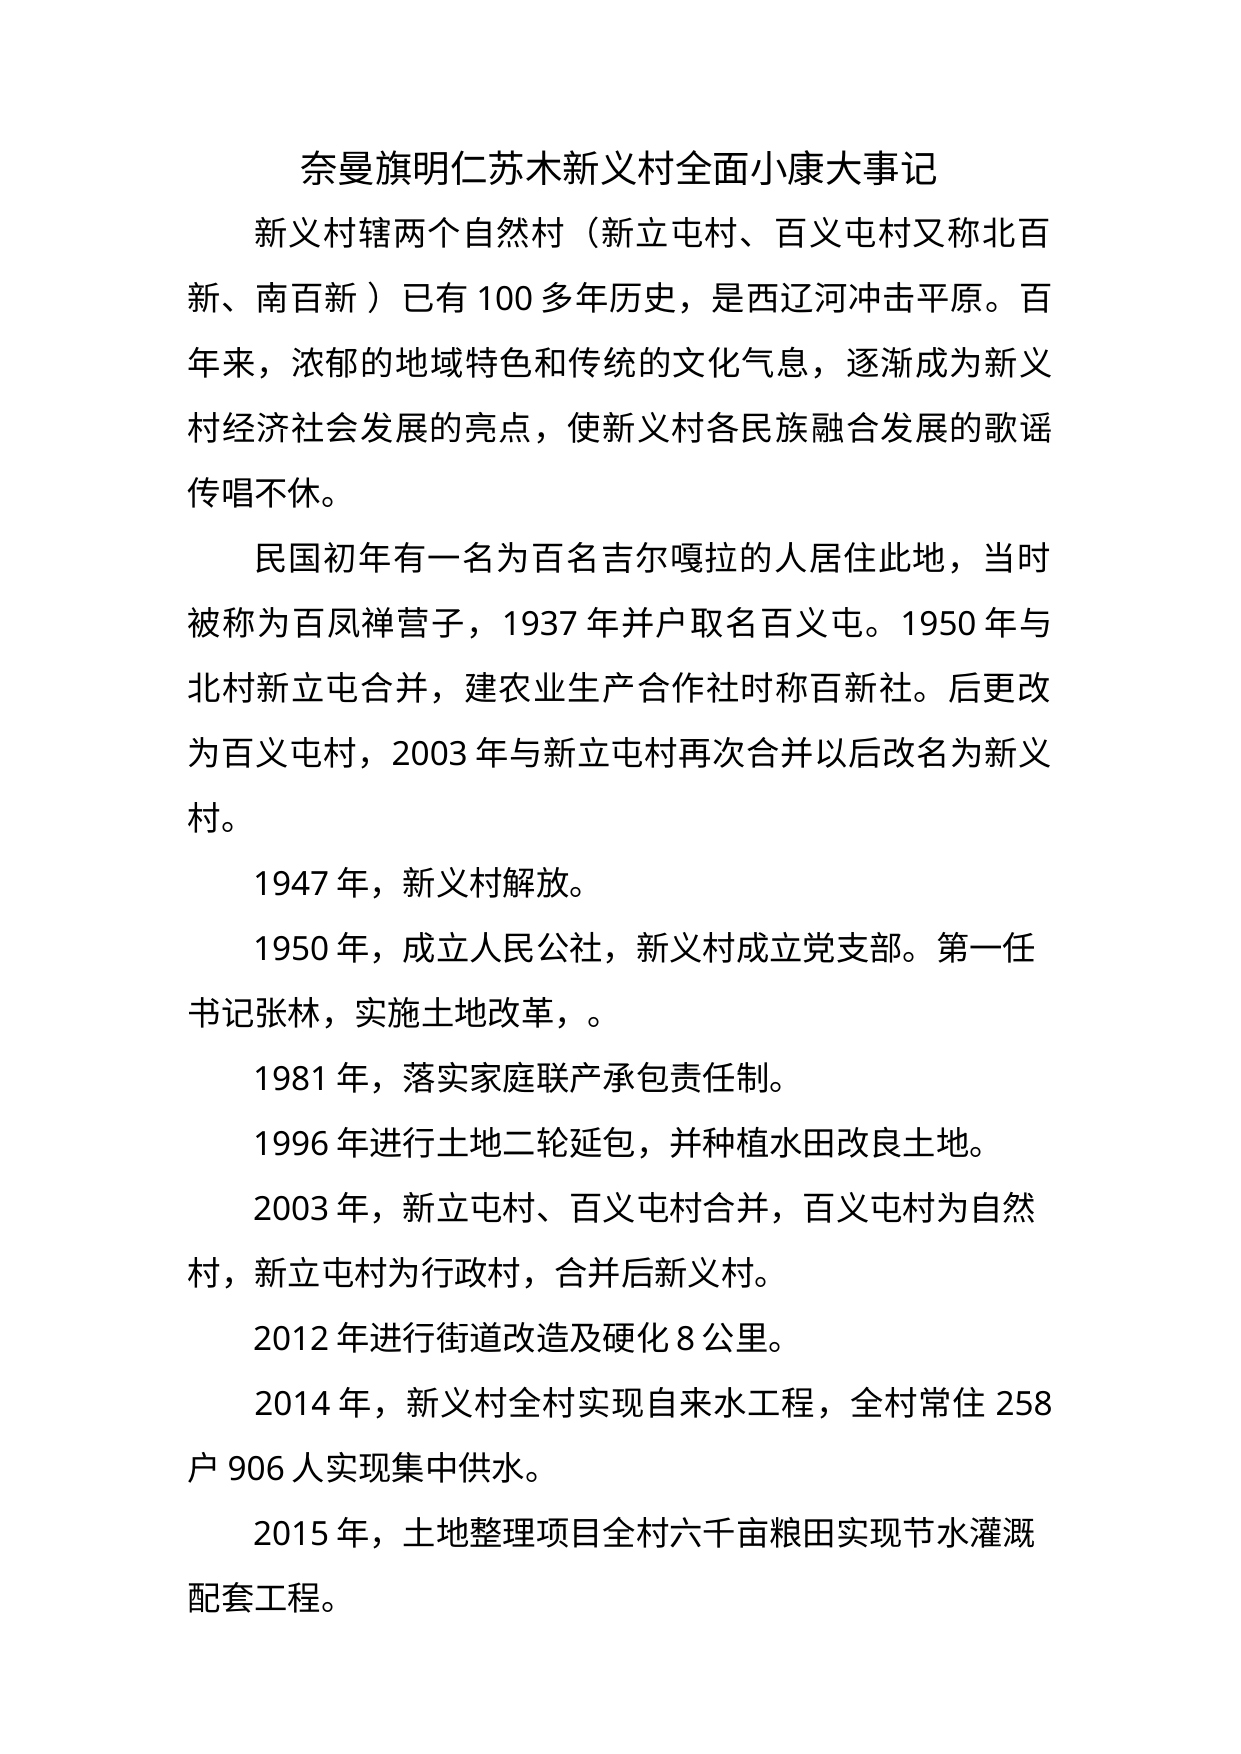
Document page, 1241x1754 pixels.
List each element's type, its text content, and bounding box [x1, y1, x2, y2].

text 1996年进行土地二轮延包，并种植水田改良土地。 [187, 1109, 1053, 1174]
text 2003年，新立屯村、百义屯村合并，百义屯村为自然村，新立屯村为行政村，合并后新义村。 [187, 1174, 1053, 1304]
text 1981年，落实家庭联产承包责任制。 [187, 1044, 1053, 1109]
text 2012年进行街道改造及硬化8公里。 [187, 1304, 1053, 1369]
text 新义村辖两个自然村（新立屯村、百义屯村又称北百新、南百新 ）已有100多年历史，是西辽河冲击平原。百年来，浓郁的地域特色和传统的文化气息，逐渐成为新义村经济社会发展的亮点，使新义村各民族融合发展的歌谣传唱不休。 [187, 199, 1053, 524]
text 1947年，新义村解放。 [187, 849, 1053, 914]
text 民国初年有一名为百名吉尔嘎拉的人居住此地，当时被称为百凤禅营子，1937年并户取名百义屯。1950年与北村新立屯合并，建农业生产合作社时称百新社。后更改为百义屯村，2003年与新立屯村再次合并以后改名为新义村。 [187, 524, 1053, 849]
text 2015年，土地整理项目全村六千亩粮田实现节水灌溉配套工程。 [187, 1499, 1053, 1629]
text 2014年，新义村全村实现自来水工程，全村常住258户906人实现集中供水。 [187, 1369, 1053, 1499]
text 奈曼旗明仁苏木新义村全面小康大事记 [187, 134, 1053, 199]
text 1950年，成立人民公社，新义村成立党支部。第一任书记张林，实施土地改革，。 [187, 914, 1053, 1044]
